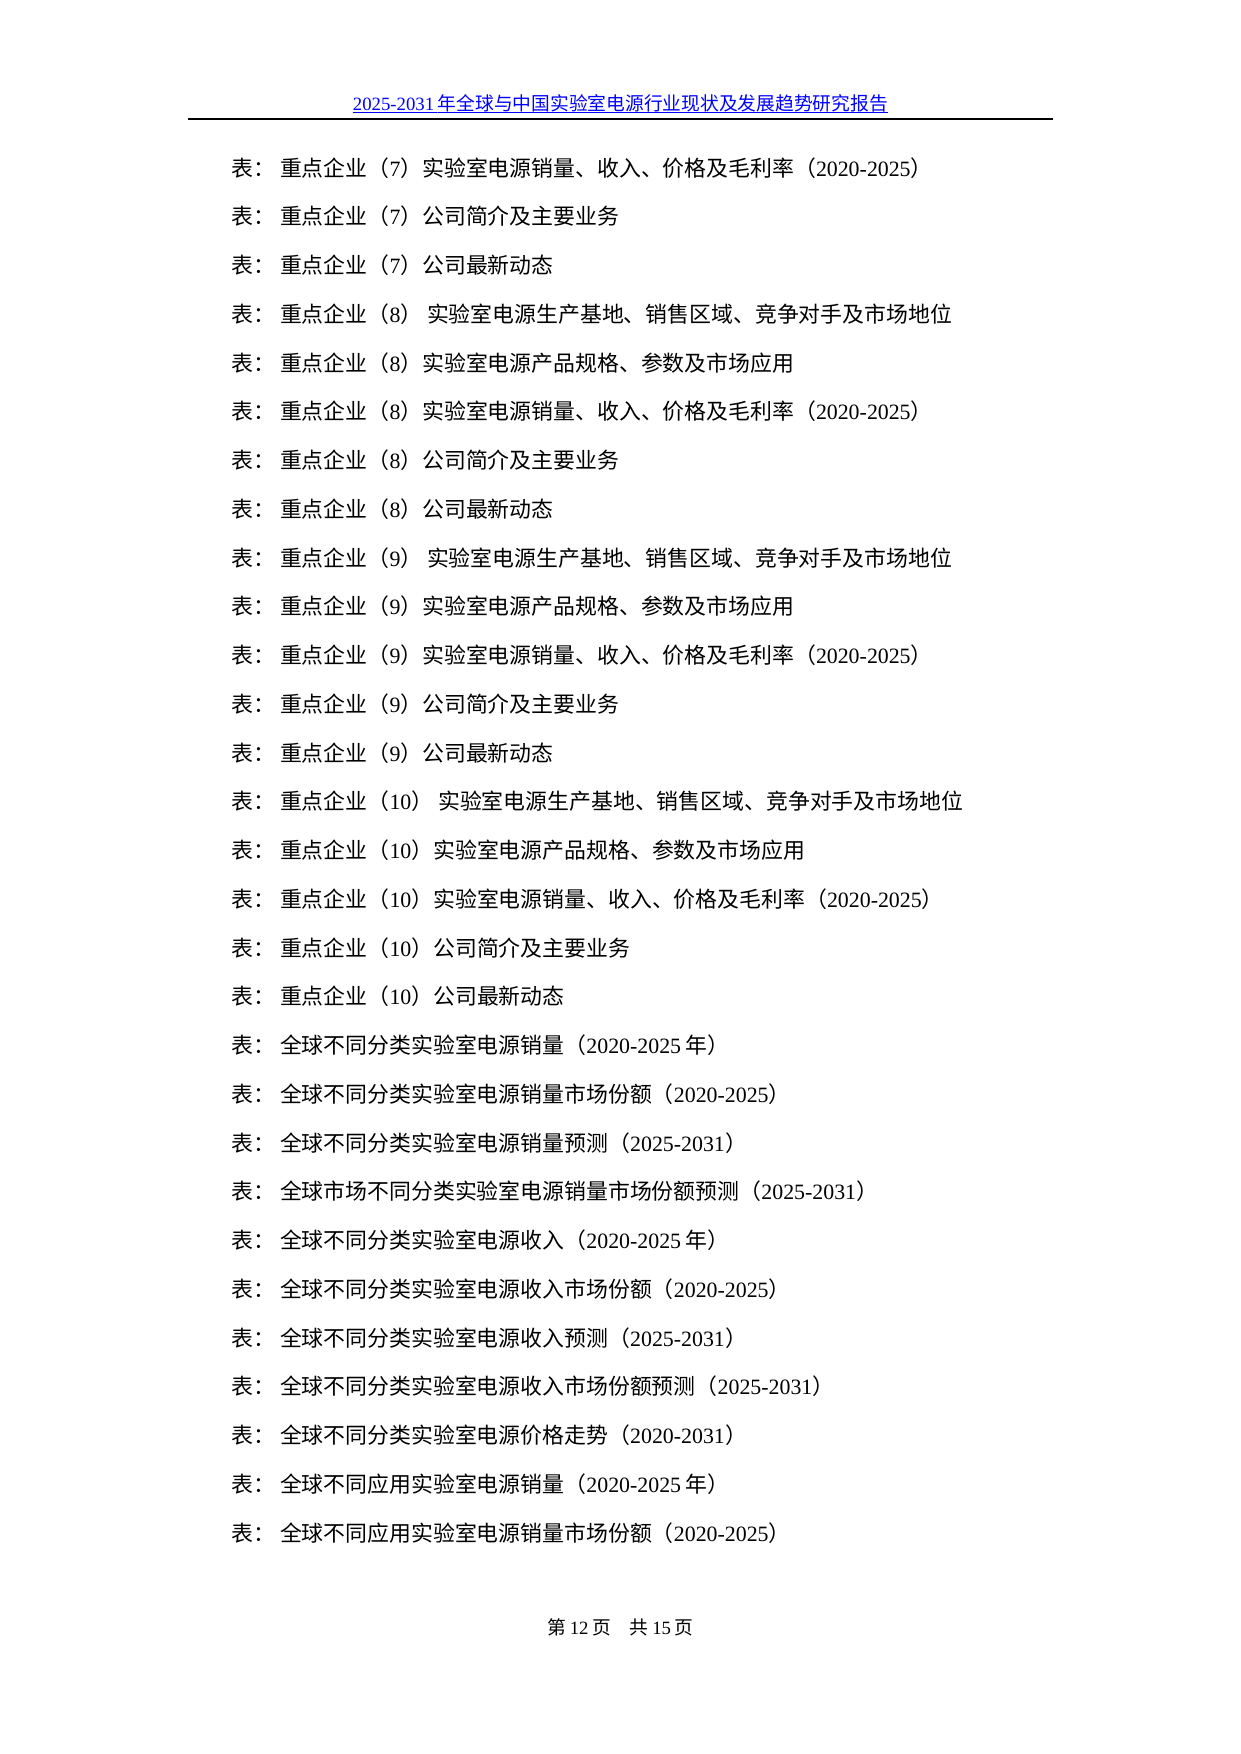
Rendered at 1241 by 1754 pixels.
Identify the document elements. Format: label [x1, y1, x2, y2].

text [187, 150, 1053, 1548]
